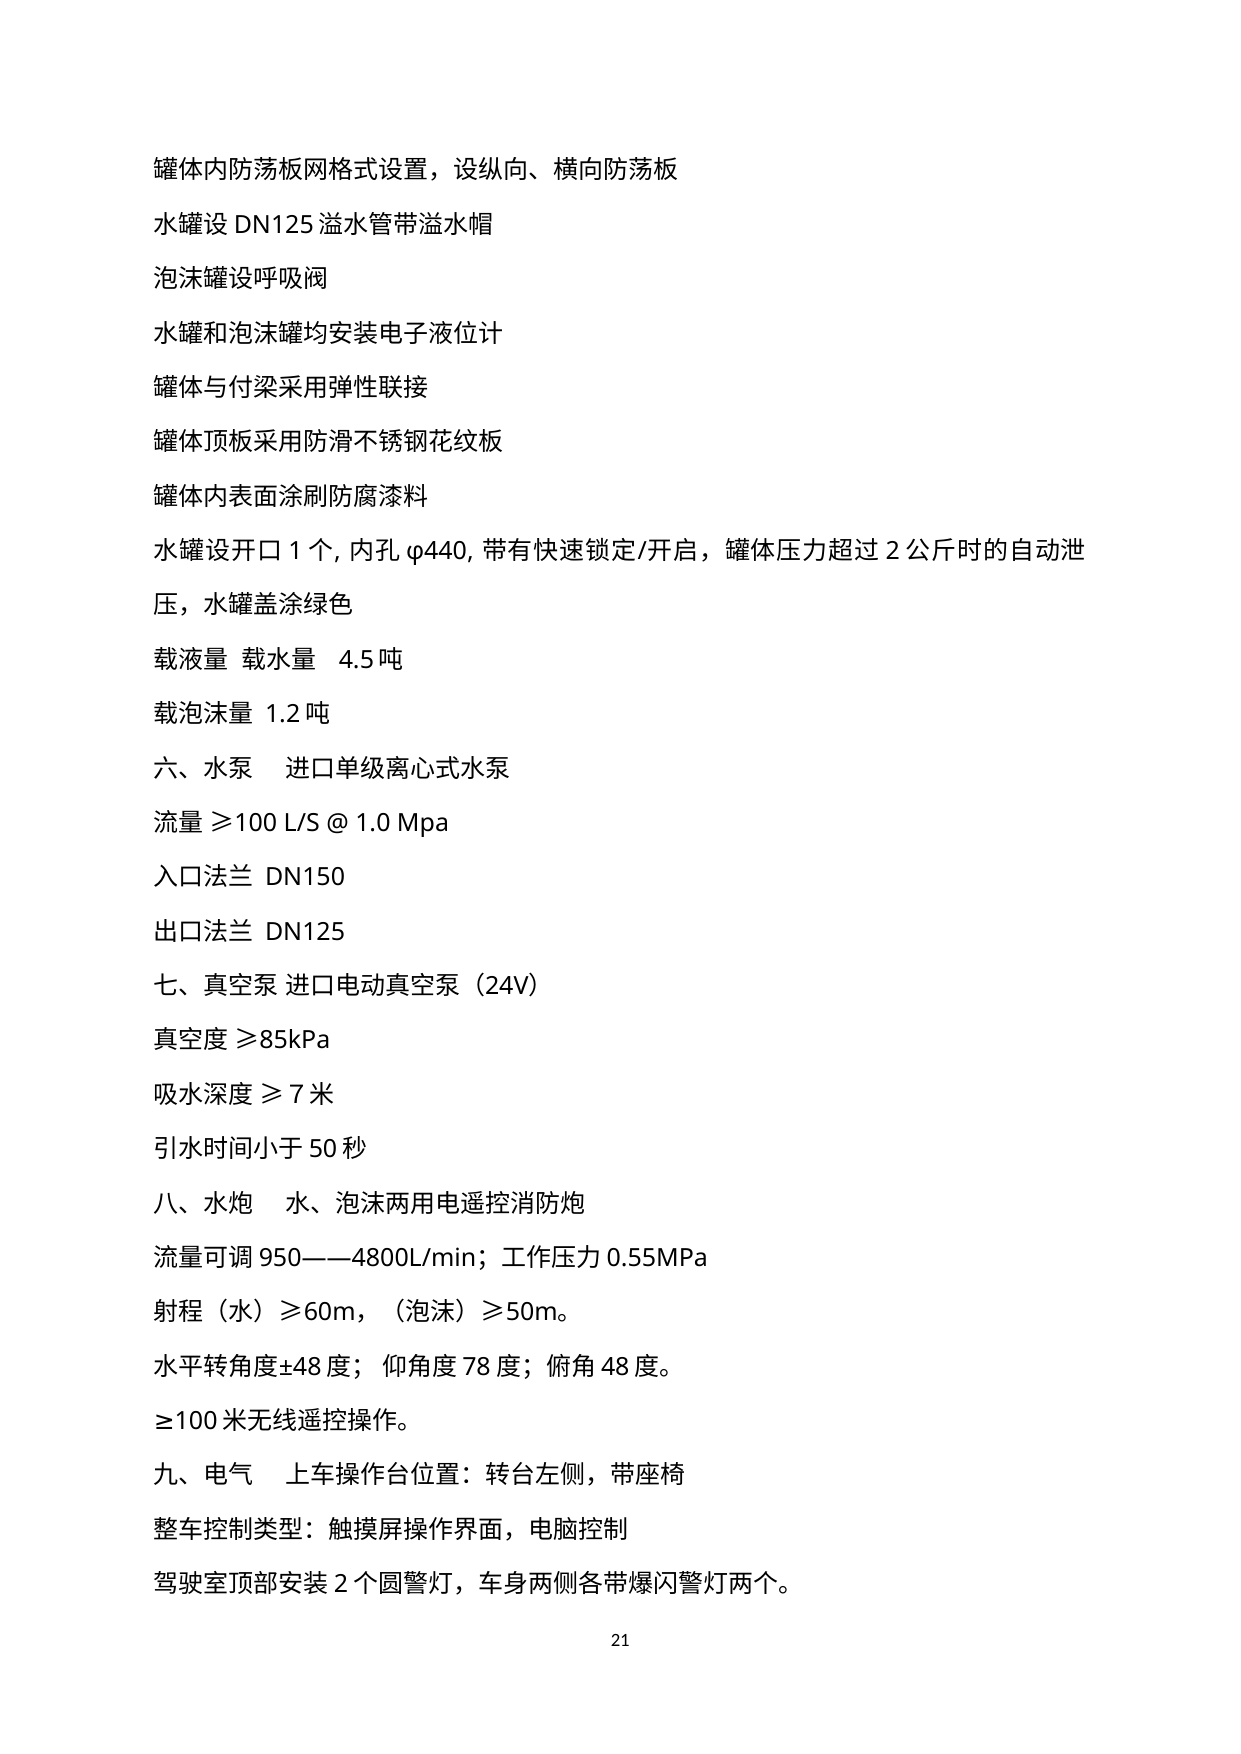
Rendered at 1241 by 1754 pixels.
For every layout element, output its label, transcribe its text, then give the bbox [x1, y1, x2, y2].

text 罐体内表面涂刷防腐漆料 [153, 476, 1087, 512]
text ≥100米无线遥控操作。 [153, 1401, 1087, 1437]
text 驾驶室顶部安装2个圆警灯，车身两侧各带爆闪警灯两个。 [153, 1564, 1087, 1600]
text 九、电气 上车操作台位置：转台左侧，带座椅 [153, 1455, 1087, 1491]
text 入口法兰 DN150 [153, 857, 1087, 893]
text 七、真空泵 进口电动真空泵（24V） [153, 966, 1087, 1002]
text 流量 ≥100 L/S @ 1.0 Mpa [153, 802, 1087, 839]
text 六、水泵 进口单级离心式水泵 [153, 748, 1087, 784]
text 真空度 ≥85kPa [153, 1020, 1087, 1056]
text 载泡沫量 1.2吨 [153, 694, 1087, 730]
text 出口法兰 DN125 [153, 911, 1087, 947]
text 水罐和泡沫罐均安装电子液位计 [153, 313, 1087, 349]
text 水罐设DN125溢水管带溢水帽 [153, 204, 1087, 241]
text 八、水炮 水、泡沫两用电遥控消防炮 [153, 1183, 1087, 1219]
text 罐体顶板采用防滑不锈钢花纹板 [153, 422, 1087, 458]
text 罐体内防荡板网格式设置，设纵向、横向防荡板 [153, 150, 1087, 186]
text 引水时间小于50秒 [153, 1129, 1087, 1165]
text 射程（水）≥60m，（泡沫）≥50m。 [153, 1292, 1087, 1328]
text 水罐设开口1个, 内孔φ440, 带有快速锁定/开启，罐体压力超过2公斤时的自动泄压，水罐盖涂绿色 [153, 531, 1087, 621]
text 罐体与付梁采用弹性联接 [153, 367, 1087, 404]
text 整车控制类型：触摸屏操作界面，电脑控制 [153, 1509, 1087, 1546]
text 载液量 载水量 4.5吨 [153, 639, 1087, 676]
text 流量可调950——4800L/min；工作压力0.55MPa [153, 1237, 1087, 1274]
text 泡沫罐设呼吸阀 [153, 259, 1087, 295]
text 吸水深度 ≥７米 [153, 1074, 1087, 1111]
text 水平转角度±48度； 仰角度78度；俯角48度。 [153, 1346, 1087, 1382]
